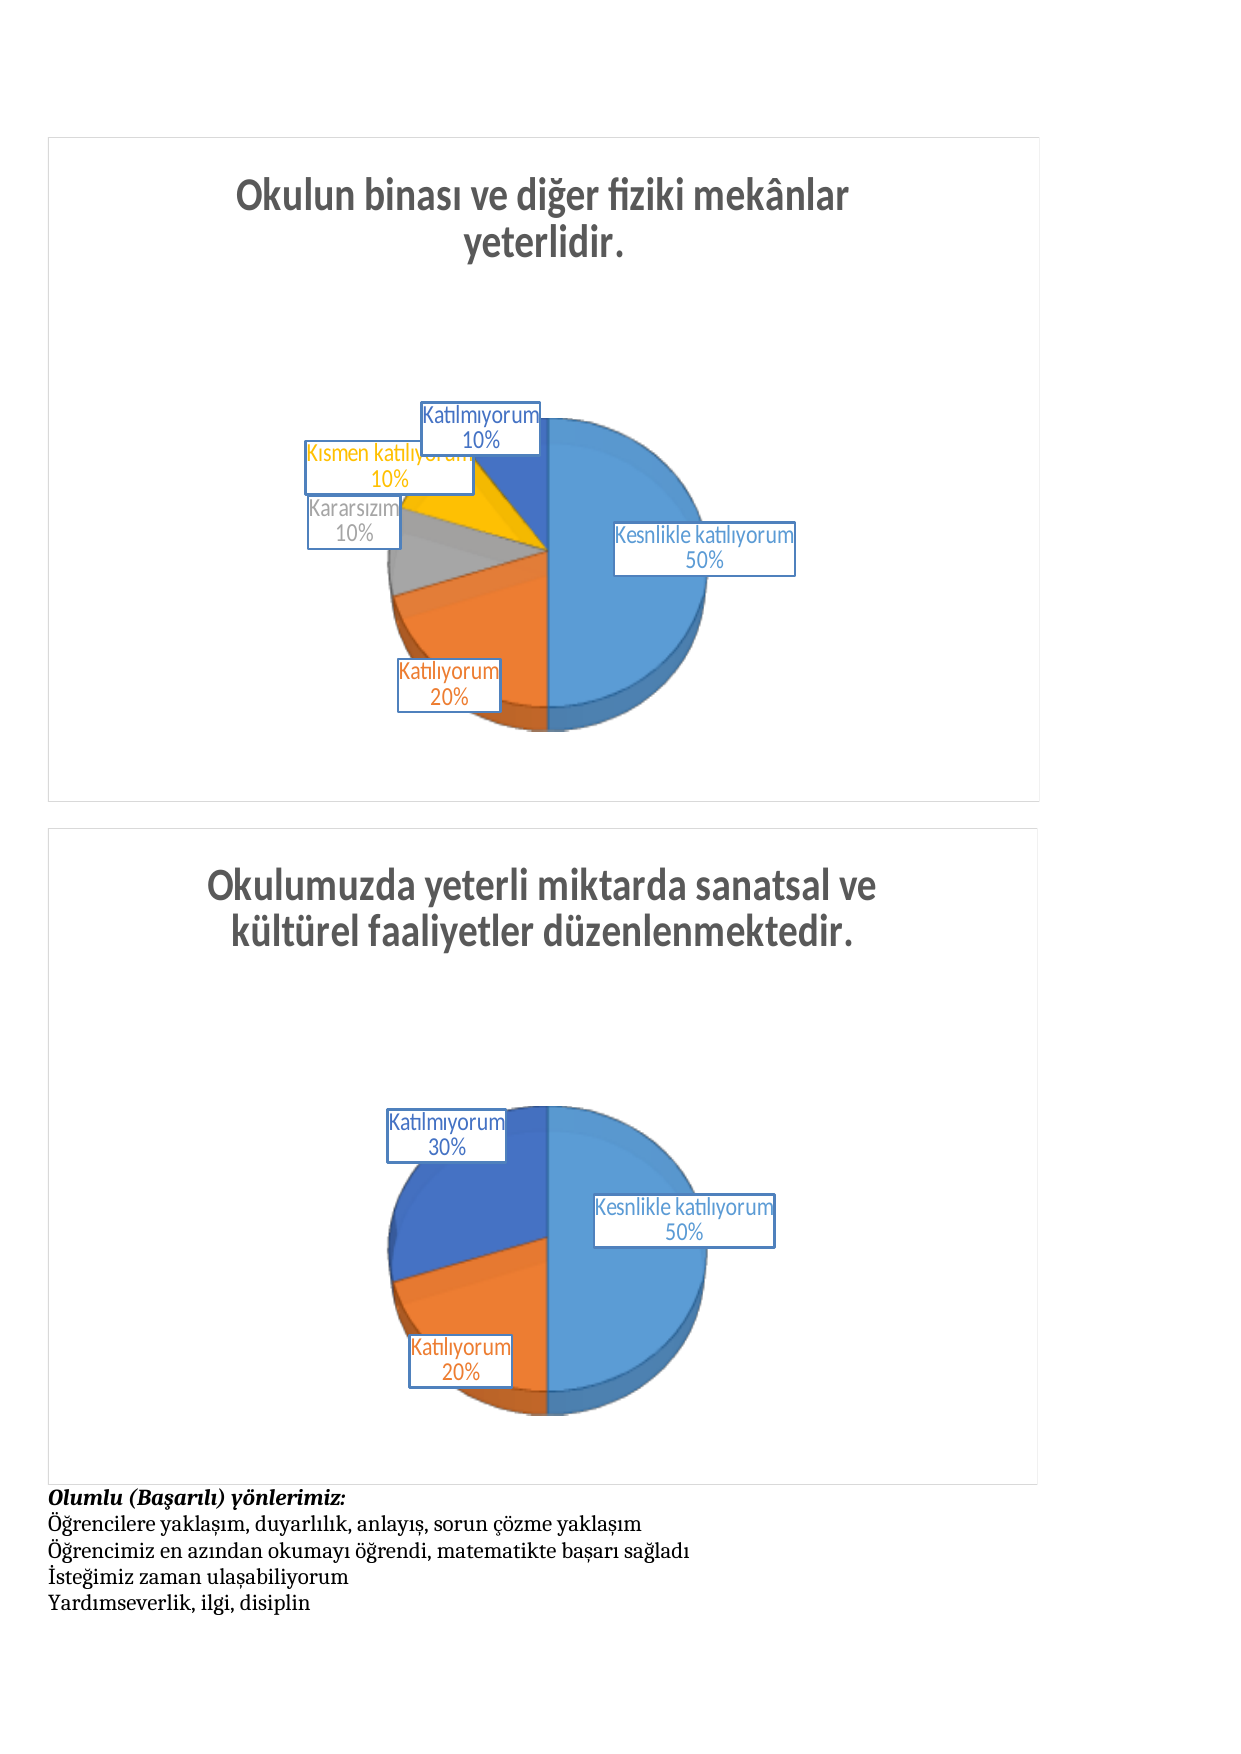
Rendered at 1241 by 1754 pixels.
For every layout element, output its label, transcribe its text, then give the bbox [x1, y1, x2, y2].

text Olumlu (Başarılı) yönlerimiz: [48, 1485, 1198, 1511]
text Öğrencilere yaklaşım, duyarlılık, anlayış, sorun çözme yaklaşım [48, 1511, 1198, 1537]
text Öğrencimiz en azından okumayı öğrendi, matematikte başarı sağladı [48, 1537, 1198, 1564]
text Yardımseverlik, ilgi, disiplin [48, 1590, 1198, 1616]
text İsteğimiz zaman ulaşabiliyorum [48, 1564, 1198, 1590]
